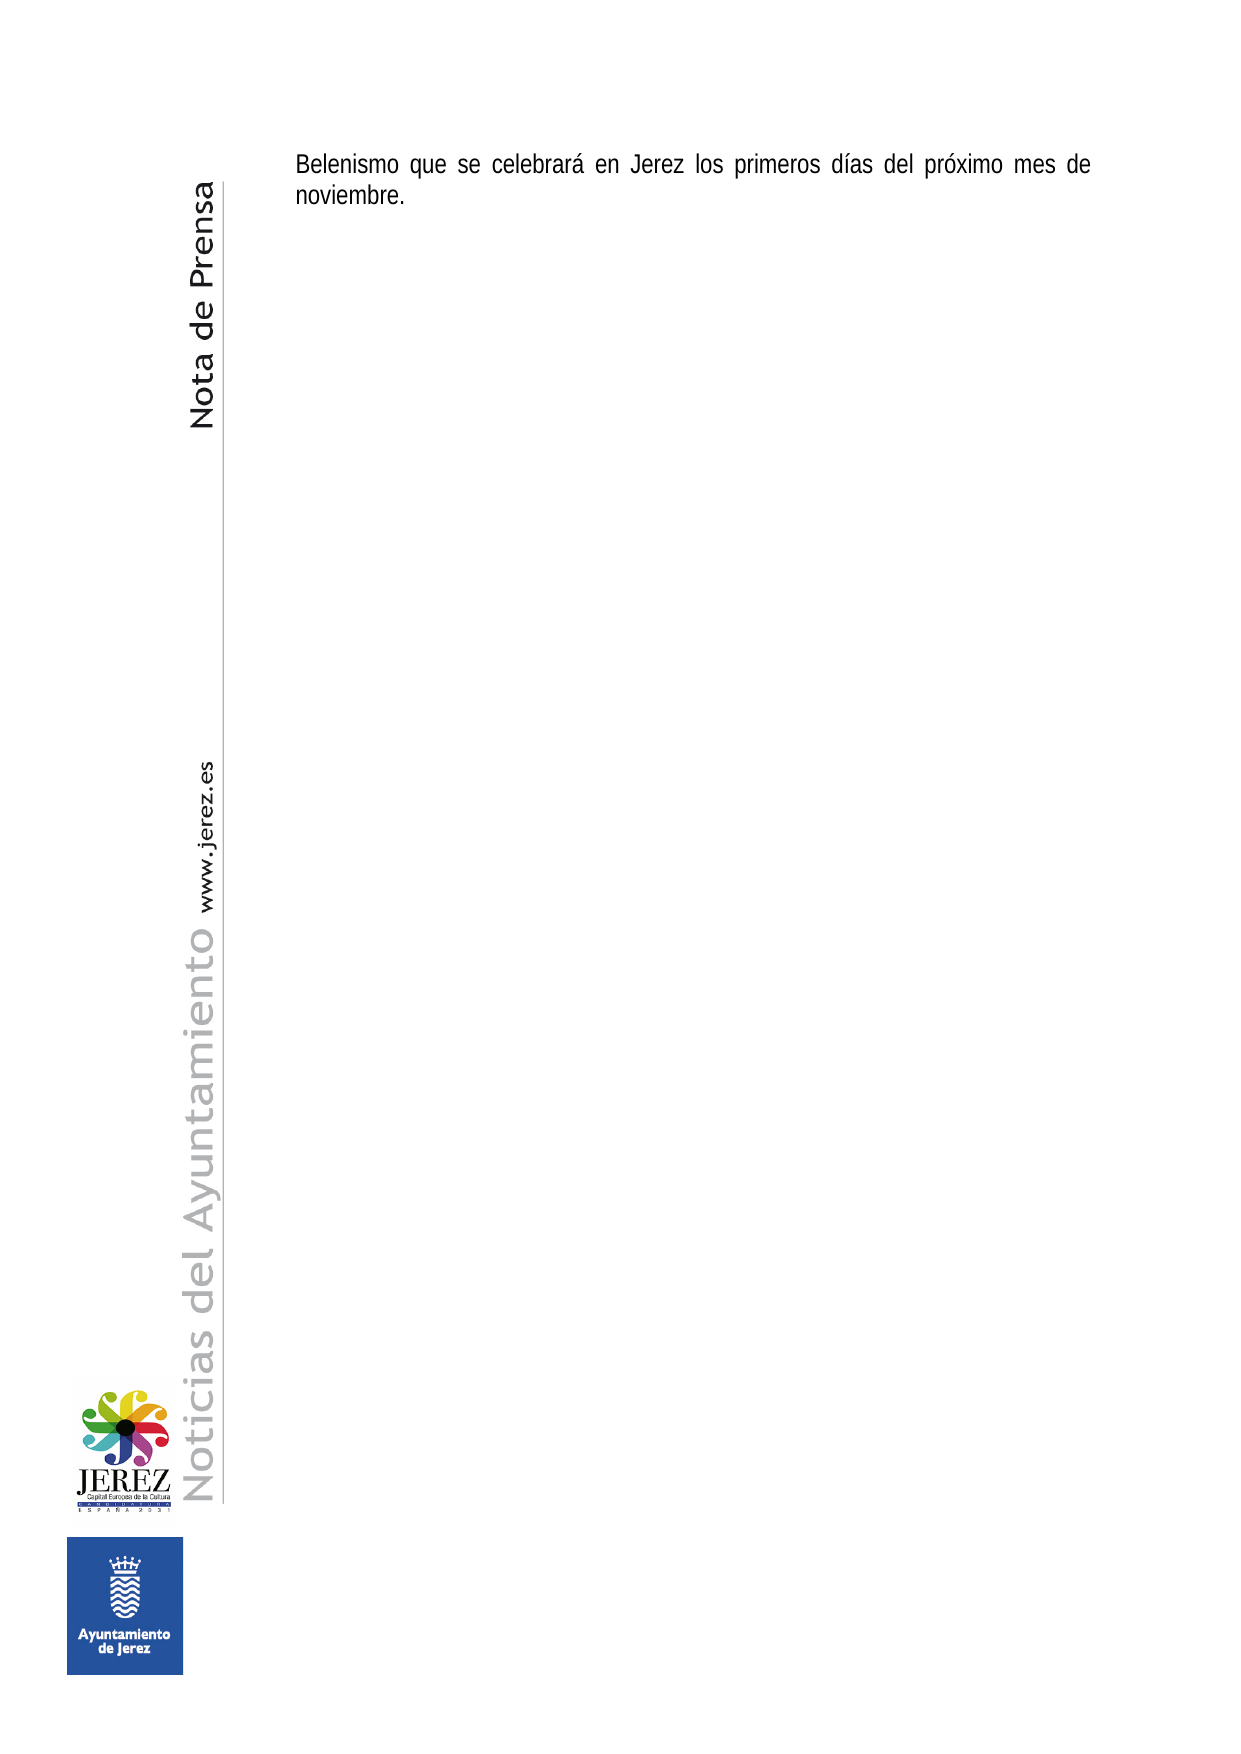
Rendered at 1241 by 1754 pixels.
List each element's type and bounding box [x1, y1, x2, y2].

text [295, 148, 1092, 210]
picture [67, 180, 224, 1675]
